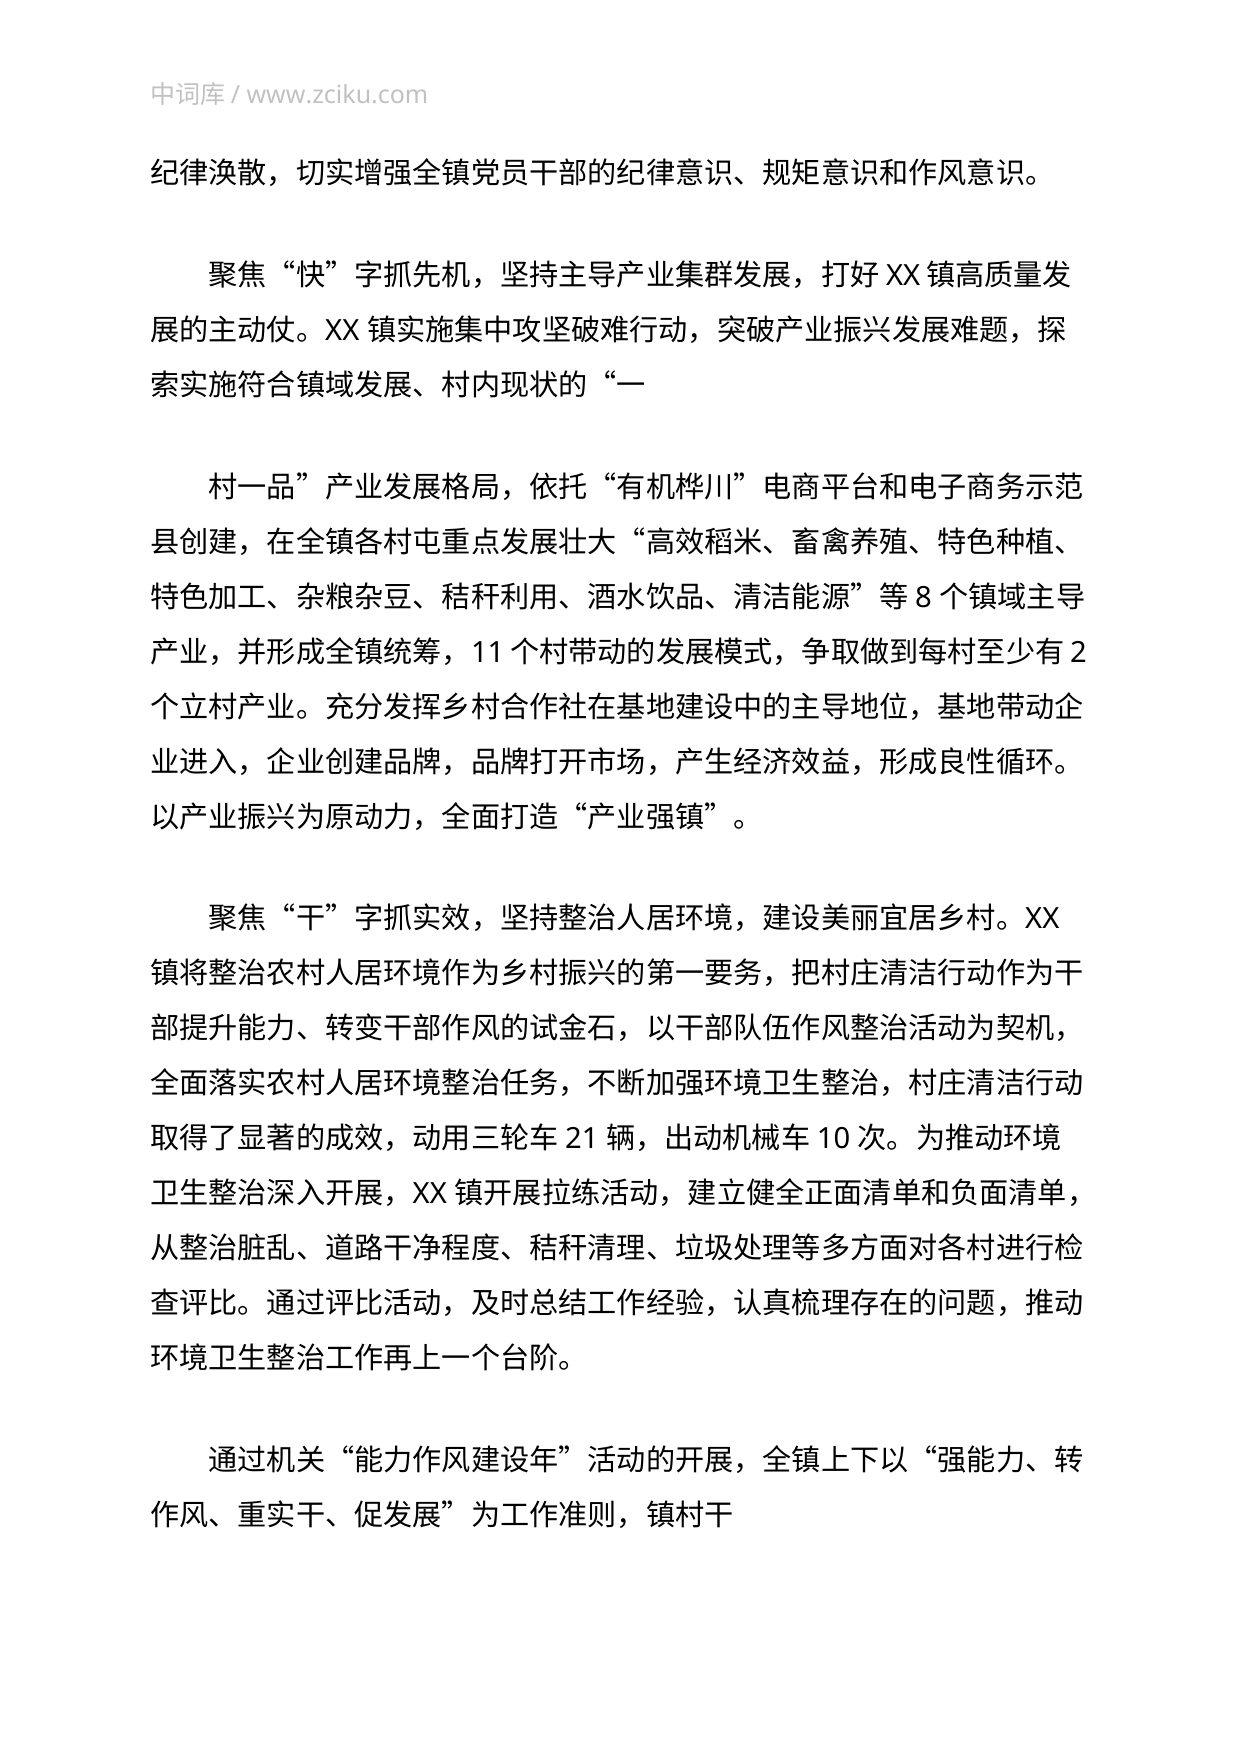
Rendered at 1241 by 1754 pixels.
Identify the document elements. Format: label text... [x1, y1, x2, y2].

text 通过机关“能力作风建设年”活动的开展，全镇上下以“强能力、转作风、重实干、促发展”为工作准则，镇村干 [150, 1436, 1090, 1533]
text 聚焦“快”字抓先机，坚持主导产业集群发展，打好 XX镇高质量发展的主动仗。XX 镇实施集中攻坚破难行动，突破产业振兴发展难题，探索实施符合镇域发展、村内现状的“一 [150, 252, 1090, 404]
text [150, 150, 1090, 192]
text 村一品”产业发展格局，依托“有机桦川”电商平台和电子商务示范县创建，在全镇各村屯重点发展壮大“高效稻米、畜禽养殖、特色种植、特色加工、杂粮杂豆、秸秆利用、酒水饮品、清洁能源”等 8 个镇域主导产业，并形成全镇统筹，11个村带动的发展模式，争取做到每村至少有2个立村产业。充分发挥乡村合作社在基地建设中的主导地位，基地带动企业进入，企业创建品牌，品牌打开市场，产生经济效益，形成良性循环。以产业振兴为原动力，全面打造“产业强镇”。 [150, 463, 1090, 835]
text 聚焦“干”字抓实效，坚持整治人居环境，建设美丽宜居乡村。XX 镇将整治农村人居环境作为乡村振兴的第一要务，把村庄清洁行动作为干部提升能力、转变干部作风的试金石，以干部队伍作风整治活动为契机，全面落实农村人居环境整治任务，不断加强环境卫生整治，村庄清洁行动取得了显著的成效，动用三轮车 21 辆，出动机械车 10 次。为推动环境卫生整治深入开展，XX 镇开展拉练活动，建立健全正面清单和负面清单，从整治脏乱、道路干净程度、秸秆清理、垃圾处理等多方面对各村进行检查评比。通过评比活动，及时总结工作经验，认真梳理存在的问题，推动环境卫生整治工作再上一个台阶。 [150, 895, 1090, 1377]
